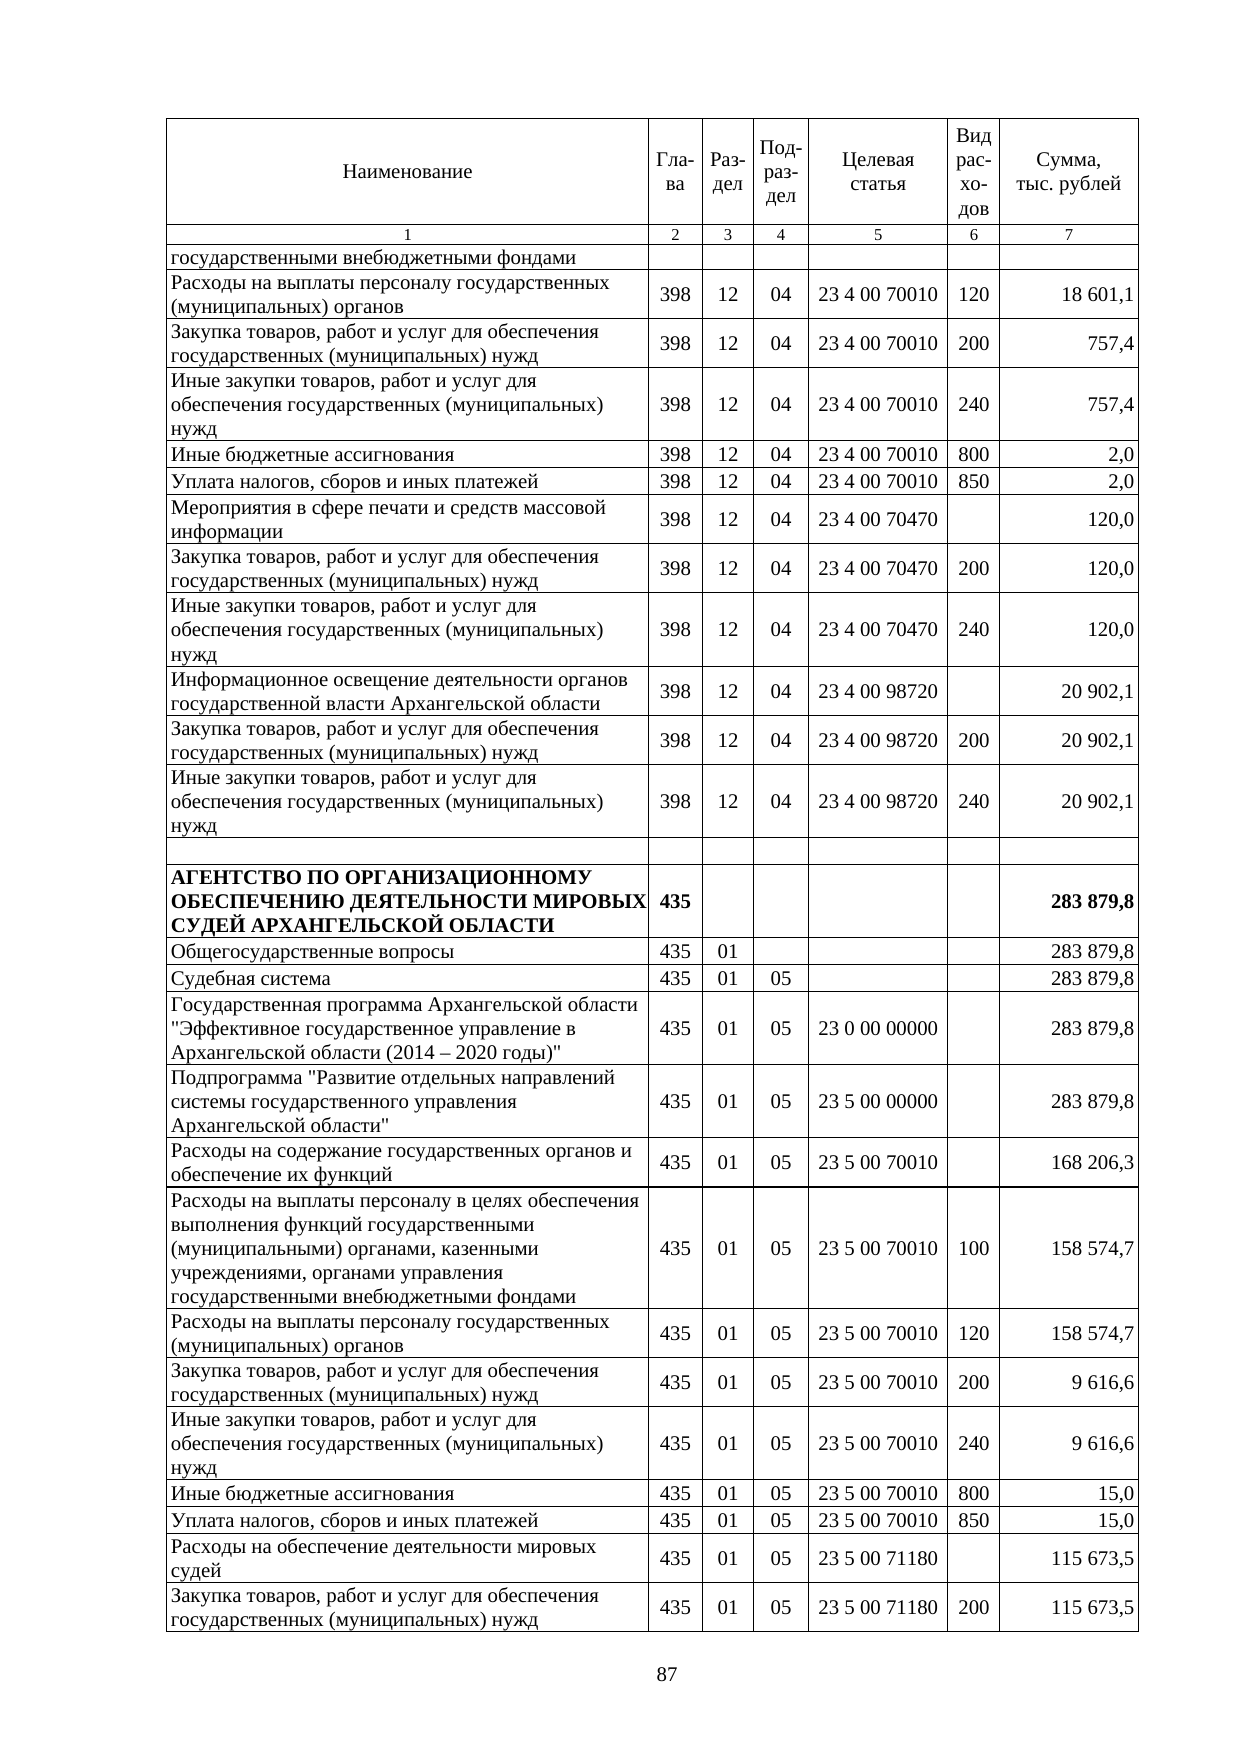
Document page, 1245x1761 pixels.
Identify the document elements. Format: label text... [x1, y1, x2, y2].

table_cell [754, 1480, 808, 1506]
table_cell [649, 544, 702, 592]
table_cell 3 [703, 225, 753, 244]
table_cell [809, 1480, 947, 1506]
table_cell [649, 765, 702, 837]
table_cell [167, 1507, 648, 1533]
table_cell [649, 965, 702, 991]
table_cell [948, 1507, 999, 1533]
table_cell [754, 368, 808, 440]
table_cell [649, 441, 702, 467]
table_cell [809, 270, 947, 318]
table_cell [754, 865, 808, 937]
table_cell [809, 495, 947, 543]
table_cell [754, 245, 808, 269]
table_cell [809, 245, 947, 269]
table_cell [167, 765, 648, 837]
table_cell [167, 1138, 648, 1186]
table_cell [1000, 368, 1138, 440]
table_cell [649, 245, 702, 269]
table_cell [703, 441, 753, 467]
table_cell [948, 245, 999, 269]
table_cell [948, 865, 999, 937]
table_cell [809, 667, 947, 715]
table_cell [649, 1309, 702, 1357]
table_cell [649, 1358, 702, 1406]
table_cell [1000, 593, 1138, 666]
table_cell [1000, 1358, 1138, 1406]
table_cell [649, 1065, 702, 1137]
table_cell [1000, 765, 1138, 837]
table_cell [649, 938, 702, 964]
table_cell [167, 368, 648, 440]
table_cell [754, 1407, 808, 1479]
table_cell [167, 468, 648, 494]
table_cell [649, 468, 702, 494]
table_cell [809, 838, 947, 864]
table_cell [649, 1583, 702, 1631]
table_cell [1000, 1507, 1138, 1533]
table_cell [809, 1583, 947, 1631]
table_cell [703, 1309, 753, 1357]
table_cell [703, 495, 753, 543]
table_cell 5 [809, 225, 947, 244]
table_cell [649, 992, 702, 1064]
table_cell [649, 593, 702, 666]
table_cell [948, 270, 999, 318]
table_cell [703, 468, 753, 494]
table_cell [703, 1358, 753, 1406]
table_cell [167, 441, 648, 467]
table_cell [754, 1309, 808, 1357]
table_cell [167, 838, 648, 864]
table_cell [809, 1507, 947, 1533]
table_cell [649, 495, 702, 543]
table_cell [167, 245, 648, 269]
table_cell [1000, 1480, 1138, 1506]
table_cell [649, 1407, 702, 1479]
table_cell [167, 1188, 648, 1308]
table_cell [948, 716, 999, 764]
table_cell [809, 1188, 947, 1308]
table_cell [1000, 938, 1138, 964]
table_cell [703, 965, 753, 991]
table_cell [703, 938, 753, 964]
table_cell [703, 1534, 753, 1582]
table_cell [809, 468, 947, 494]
table_header Гла- ва [649, 119, 702, 223]
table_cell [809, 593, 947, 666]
table_header Вид рас- хо- дов [948, 119, 999, 223]
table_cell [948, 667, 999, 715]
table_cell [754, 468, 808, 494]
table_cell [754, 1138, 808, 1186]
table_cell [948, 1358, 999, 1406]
table_cell 4 [754, 225, 808, 244]
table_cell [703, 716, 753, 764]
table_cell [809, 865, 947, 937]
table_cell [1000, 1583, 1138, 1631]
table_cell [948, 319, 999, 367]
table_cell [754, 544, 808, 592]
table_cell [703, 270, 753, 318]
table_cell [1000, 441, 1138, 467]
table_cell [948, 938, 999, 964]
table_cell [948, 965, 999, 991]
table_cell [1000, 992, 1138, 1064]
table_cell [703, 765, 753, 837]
table_header Под- раз- дел [754, 119, 808, 223]
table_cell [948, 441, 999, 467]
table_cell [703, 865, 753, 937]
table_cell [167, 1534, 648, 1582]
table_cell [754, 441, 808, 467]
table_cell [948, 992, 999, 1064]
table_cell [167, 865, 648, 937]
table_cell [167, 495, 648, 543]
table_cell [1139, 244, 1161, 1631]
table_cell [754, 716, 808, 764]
table_header Сумма, тыс. рублей [1000, 119, 1138, 223]
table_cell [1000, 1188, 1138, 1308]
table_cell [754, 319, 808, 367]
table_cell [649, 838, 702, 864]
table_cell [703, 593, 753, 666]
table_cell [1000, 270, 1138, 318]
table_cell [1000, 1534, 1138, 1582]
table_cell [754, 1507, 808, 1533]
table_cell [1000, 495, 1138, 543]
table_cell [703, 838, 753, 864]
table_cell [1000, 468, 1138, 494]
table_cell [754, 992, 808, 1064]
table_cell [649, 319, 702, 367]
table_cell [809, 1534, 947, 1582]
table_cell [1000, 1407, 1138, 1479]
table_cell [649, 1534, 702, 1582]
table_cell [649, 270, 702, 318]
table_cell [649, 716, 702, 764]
table_header Раз- дел [703, 119, 753, 223]
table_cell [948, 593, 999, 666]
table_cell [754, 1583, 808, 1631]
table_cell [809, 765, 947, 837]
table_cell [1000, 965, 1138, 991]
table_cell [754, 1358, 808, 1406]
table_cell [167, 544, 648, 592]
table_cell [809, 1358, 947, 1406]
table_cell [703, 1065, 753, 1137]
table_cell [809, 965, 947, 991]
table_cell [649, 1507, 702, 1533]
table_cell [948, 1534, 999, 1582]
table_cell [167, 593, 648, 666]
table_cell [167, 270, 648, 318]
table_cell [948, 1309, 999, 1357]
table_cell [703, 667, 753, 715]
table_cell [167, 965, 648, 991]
table_cell 7 [1000, 225, 1138, 244]
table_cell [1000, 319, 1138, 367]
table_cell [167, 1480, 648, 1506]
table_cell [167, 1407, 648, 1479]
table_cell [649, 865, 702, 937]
table_cell [1139, 224, 1161, 244]
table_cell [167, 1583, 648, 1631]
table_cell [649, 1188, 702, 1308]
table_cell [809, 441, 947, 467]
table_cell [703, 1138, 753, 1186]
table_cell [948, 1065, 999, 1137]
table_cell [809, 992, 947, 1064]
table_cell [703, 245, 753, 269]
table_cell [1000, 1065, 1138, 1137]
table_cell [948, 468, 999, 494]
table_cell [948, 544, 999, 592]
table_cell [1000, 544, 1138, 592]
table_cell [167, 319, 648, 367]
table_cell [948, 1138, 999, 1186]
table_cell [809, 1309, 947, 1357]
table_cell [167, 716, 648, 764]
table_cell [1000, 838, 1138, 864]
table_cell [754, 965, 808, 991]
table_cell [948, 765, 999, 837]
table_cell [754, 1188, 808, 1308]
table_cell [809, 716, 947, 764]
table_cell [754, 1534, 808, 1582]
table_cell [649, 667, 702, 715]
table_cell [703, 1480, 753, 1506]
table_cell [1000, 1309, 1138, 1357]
table_cell 6 [948, 225, 999, 244]
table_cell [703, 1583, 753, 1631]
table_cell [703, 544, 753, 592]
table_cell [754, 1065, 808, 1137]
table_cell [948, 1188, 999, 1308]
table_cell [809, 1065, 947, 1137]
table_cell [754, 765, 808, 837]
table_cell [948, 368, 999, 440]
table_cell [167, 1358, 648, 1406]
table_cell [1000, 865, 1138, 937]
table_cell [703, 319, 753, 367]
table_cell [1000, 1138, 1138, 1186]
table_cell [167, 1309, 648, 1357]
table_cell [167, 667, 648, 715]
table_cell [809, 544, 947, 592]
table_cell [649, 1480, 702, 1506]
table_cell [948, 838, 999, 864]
table_cell 1 [167, 225, 648, 244]
table_header Наименование [167, 119, 648, 223]
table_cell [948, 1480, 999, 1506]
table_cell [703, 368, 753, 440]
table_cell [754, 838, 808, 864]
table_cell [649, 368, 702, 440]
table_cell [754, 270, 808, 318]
table_cell 2 [649, 225, 702, 244]
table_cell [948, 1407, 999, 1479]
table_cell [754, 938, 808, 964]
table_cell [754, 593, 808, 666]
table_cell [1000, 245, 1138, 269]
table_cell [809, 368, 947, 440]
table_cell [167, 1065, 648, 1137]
table_header Целевая статья [809, 119, 947, 223]
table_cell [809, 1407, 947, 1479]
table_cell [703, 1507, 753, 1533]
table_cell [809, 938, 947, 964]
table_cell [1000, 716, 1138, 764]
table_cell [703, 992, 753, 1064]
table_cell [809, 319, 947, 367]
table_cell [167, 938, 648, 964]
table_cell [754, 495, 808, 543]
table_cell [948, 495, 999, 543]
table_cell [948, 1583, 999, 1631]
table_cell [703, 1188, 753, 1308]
table_header [1139, 118, 1161, 223]
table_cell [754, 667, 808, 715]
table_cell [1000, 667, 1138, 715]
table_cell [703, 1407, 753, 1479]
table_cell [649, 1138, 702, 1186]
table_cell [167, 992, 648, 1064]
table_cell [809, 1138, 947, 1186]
